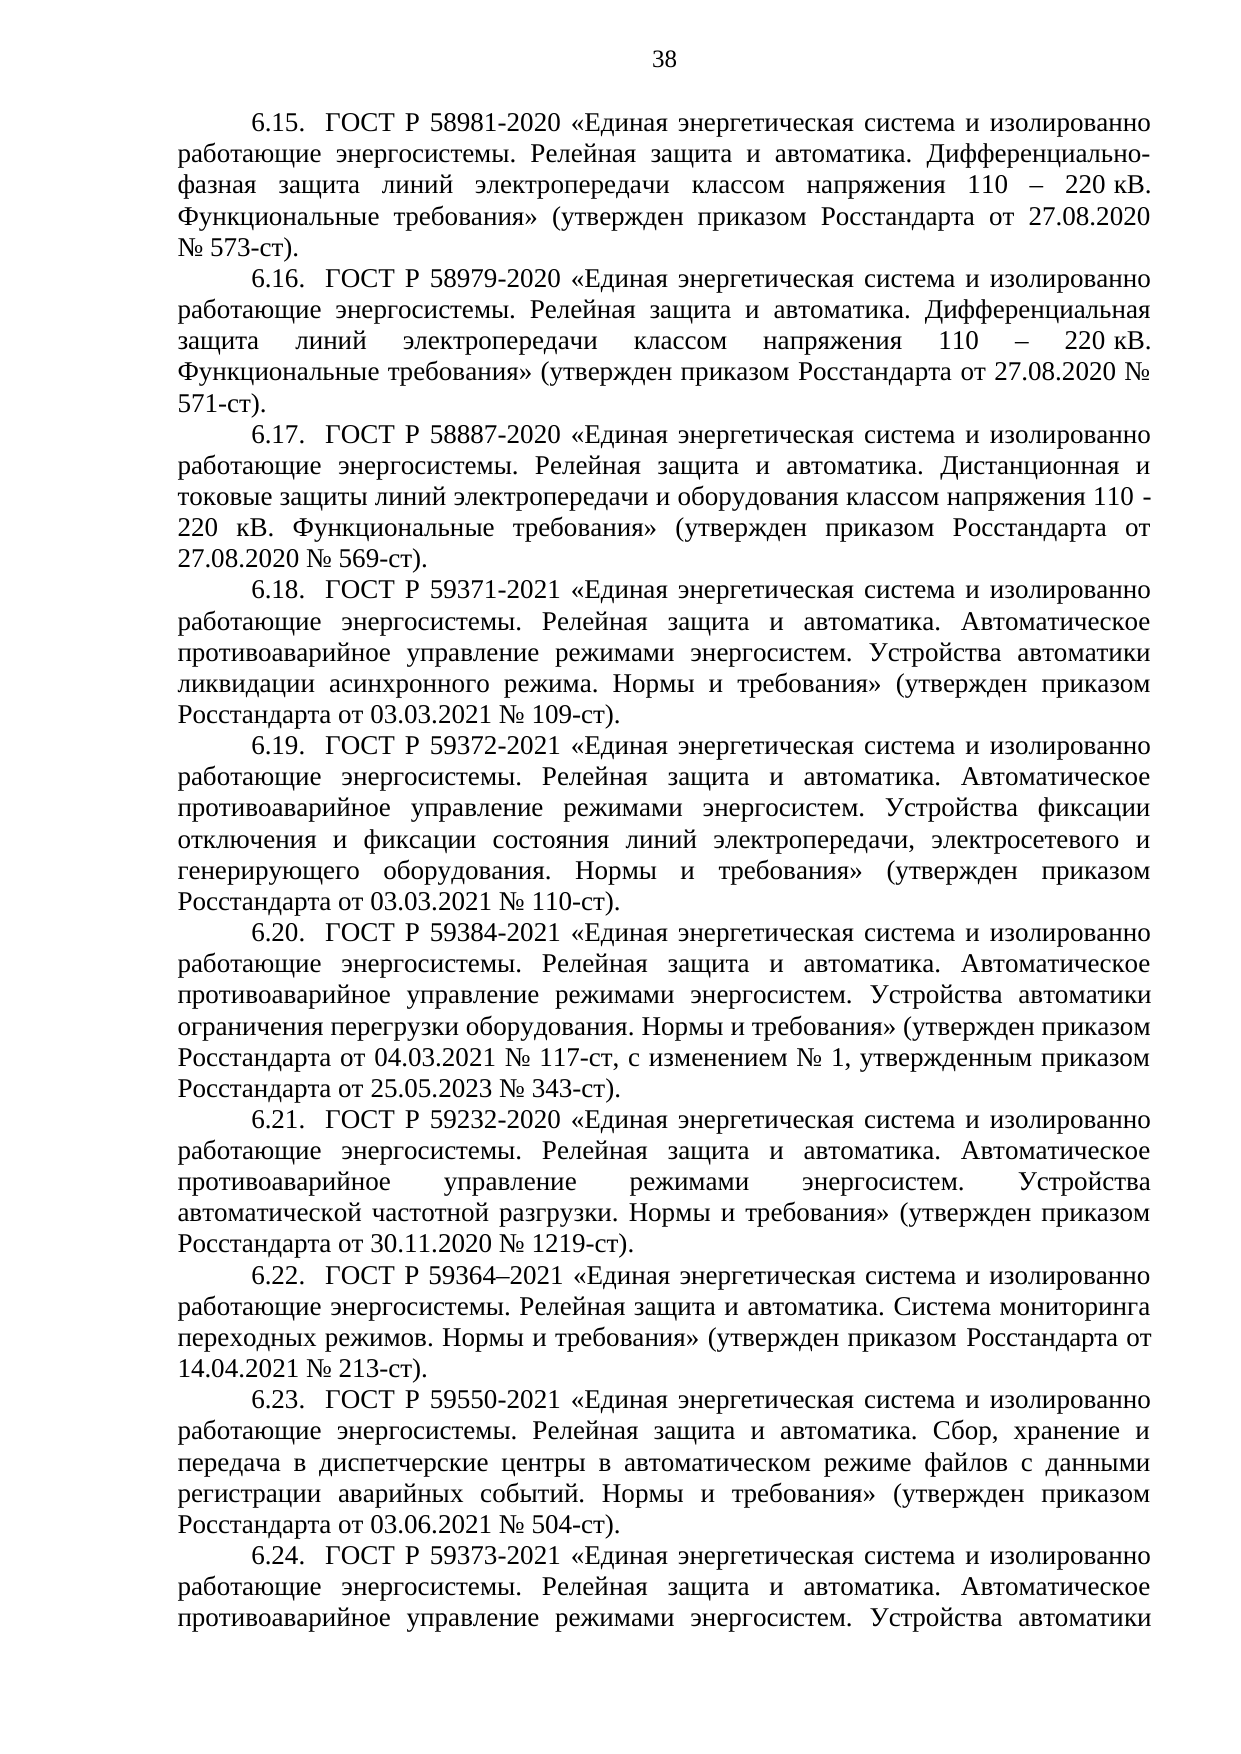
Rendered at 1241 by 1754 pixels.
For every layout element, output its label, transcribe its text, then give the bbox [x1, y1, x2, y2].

list ГОСТ P 59384-2021 «Единая энергетическая система и изолированно работающие энергосистемы. Релейная защита и автоматика. Автоматическое противоаварийное управление режимами энергосистем. Устройства автоматики ограничения перегрузки оборудования. Нормы и требования» (утвержден приказом Росстандарта от 04.03.2021 № 117-ст, с изменением № 1, утвержденным приказом Росстандарта от 25.05.2023 № 343-ст). [177, 916, 1152, 1103]
list ГОСТ P 59372-2021 «Единая энергетическая система и изолированно работающие энергосистемы. Релейная защита и автоматика. Автоматическое противоаварийное управление режимами энергосистем. Устройства фиксации отключения и фиксации состояния линий электропередачи, электросетевого и генерирующего оборудования. Нормы и требования» (утвержден приказом Росстандарта от 03.03.2021 № 110-ст). [177, 729, 1152, 916]
list ГОСТ Р 59364–2021 «Единая энергетическая система и изолированно работающие энергосистемы. Релейная защита и автоматика. Система мониторинга переходных режимов. Нормы и требования» (утвержден приказом Росстандарта от 14.04.2021 № 213-ст). [177, 1259, 1152, 1383]
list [177, 1539, 1152, 1632]
list ГОСТ Р 58979-2020 «Единая энергетическая система и изолированно работающие энергосистемы. Релейная защита и автоматика. Дифференциальная защита линий электропередачи классом напряжения 110 – 220 кВ. Функциональные требования» (утвержден приказом Росстандарта от 27.08.2020 № 571-ст). [177, 262, 1152, 418]
list ГОСТ Р 59550-2021 «Единая энергетическая система и изолированно работающие энергосистемы. Релейная защита и автоматика. Сбор, хранение и передача в диспетчерские центры в автоматическом режиме файлов с данными регистрации аварийных событий. Нормы и требования» (утвержден приказом Росстандарта от 03.06.2021 № 504-ст). [177, 1383, 1152, 1539]
list ГОСТ Р 58981-2020 «Единая энергетическая система и изолированно работающие энергосистемы. Релейная защита и автоматика. Дифференциально-фазная защита линий электропередачи классом напряжения 110 – 220 кВ. Функциональные требования» (утвержден приказом Росстандарта от 27.08.2020 № 573-ст). [177, 106, 1152, 262]
list ГОСТ Р 58887-2020 «Единая энергетическая система и изолированно работающие энергосистемы. Релейная защита и автоматика. Дистанционная и токовые защиты линий электропередачи и оборудования классом напряжения 110 - 220 кВ. Функциональные требования» (утвержден приказом Росстандарта от 27.08.2020 № 569-ст). [177, 418, 1152, 573]
list ГОСТ P 59371-2021 «Единая энергетическая система и изолированно работающие энергосистемы. Релейная защита и автоматика. Автоматическое противоаварийное управление режимами энергосистем. Устройства автоматики ликвидации асинхронного режима. Нормы и требования» (утвержден приказом Росстандарта от 03.03.2021 № 109-ст). [177, 573, 1152, 729]
list ГОСТ Р 59232-2020 «Единая энергетическая система и изолированно работающие энергосистемы. Релейная защита и автоматика. Автоматическое противоаварийное управление режимами энергосистем. Устройства автоматической частотной разгрузки. Нормы и требования» (утвержден приказом Росстандарта от 30.11.2020 № 1219-ст). [177, 1103, 1152, 1259]
